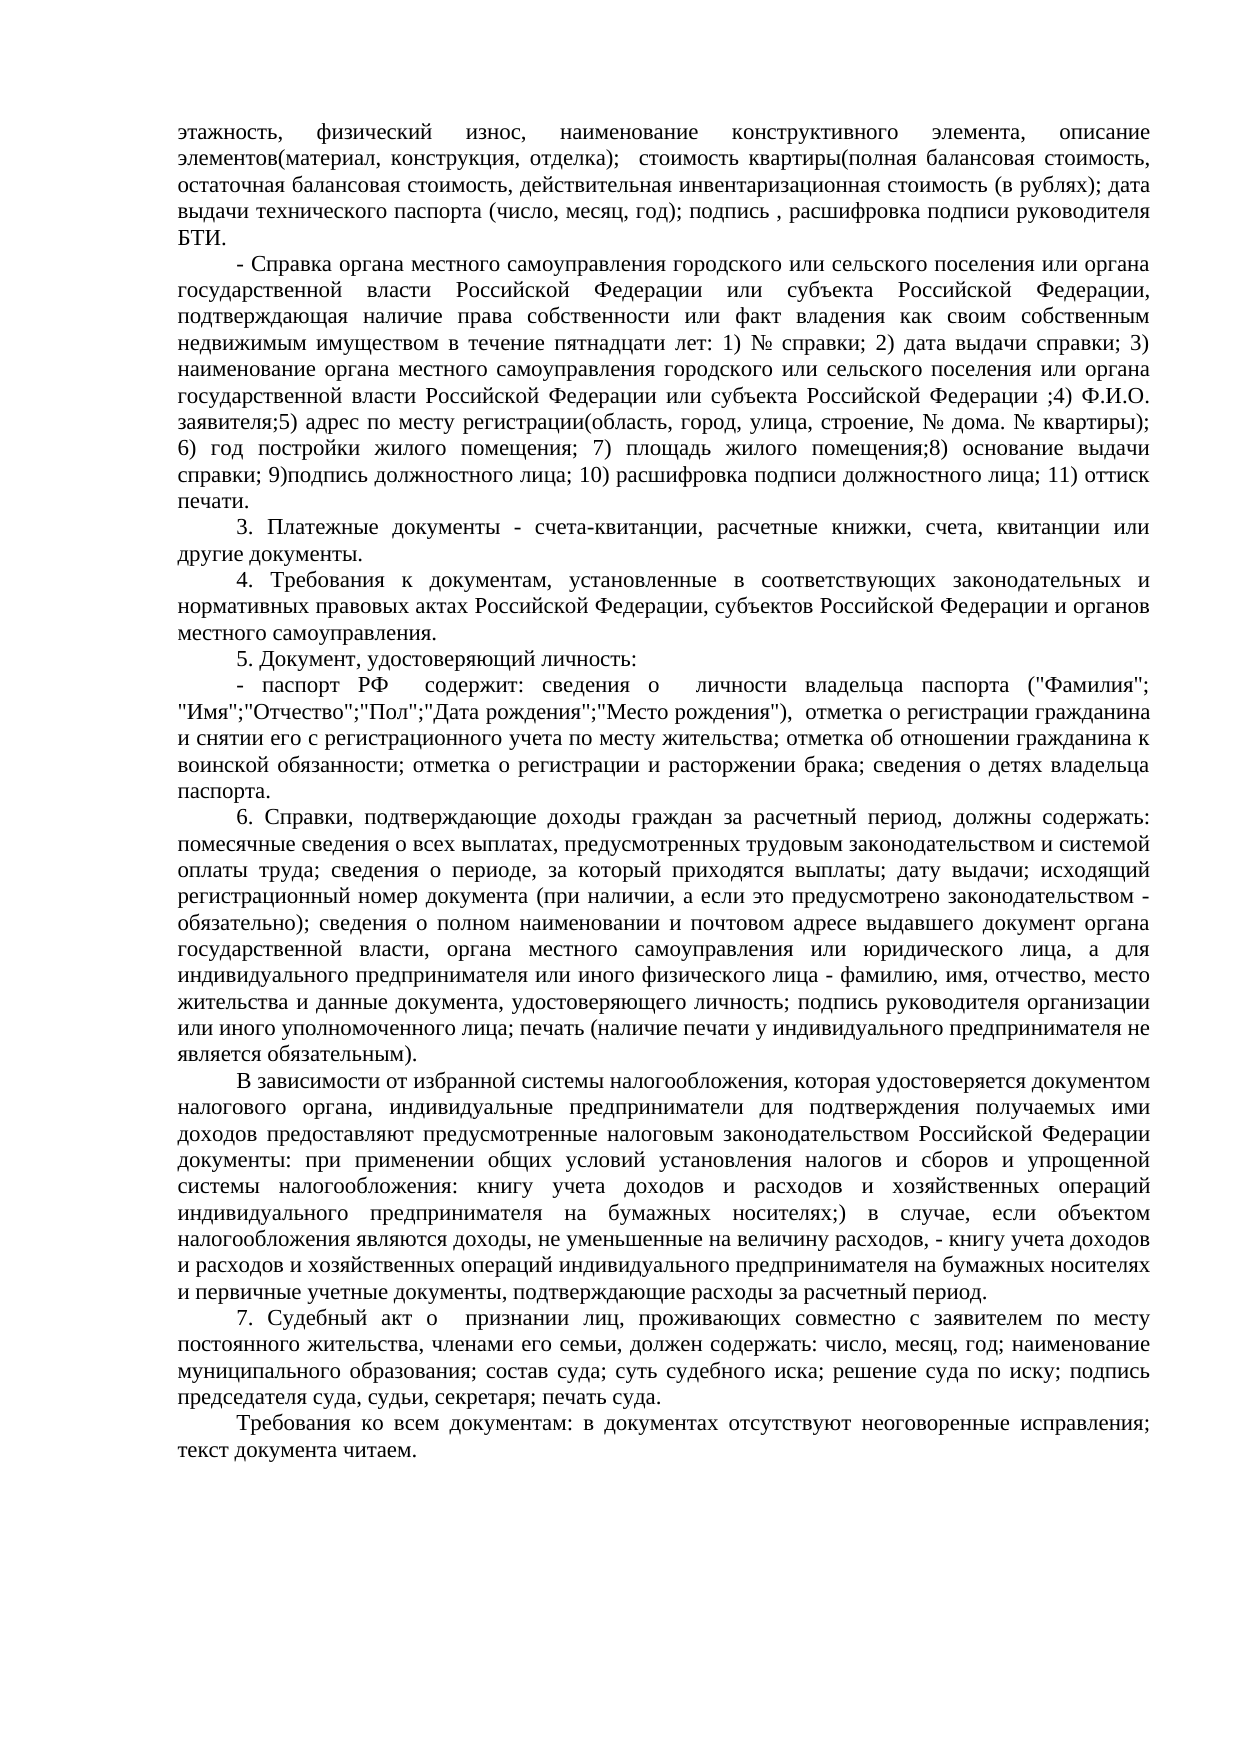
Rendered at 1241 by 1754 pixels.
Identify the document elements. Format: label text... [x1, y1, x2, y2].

text 5. Документ, удостоверяющий личность: [177, 645, 1152, 672]
text 6. Справки, подтверждающие доходы граждан за расчетный период, должны содержать: помесячные сведения о всех выплатах, предусмотренных трудовым законодательством и системой оплаты труда; сведения о периоде, за который приходятся выплаты; дату выдачи; исходящий регистрационный номер документа (при наличии, а если это предусмотрено законодательством - обязательно); сведения о полном наименовании и почтовом адресе выдавшего документ органа государственной власти, органа местного самоуправления или юридического лица, а для индивидуального предпринимателя или иного физического лица - фамилию, имя, отчество, место жительства и данные документа, удостоверяющего личность; подпись руководителя организации или иного уполномоченного лица; печать (наличие печати у индивидуального предпринимателя не является обязательным). [177, 803, 1152, 1067]
text В зависимости от избранной системы налогообложения, которая удостоверяется документом налогового органа, индивидуальные предприниматели для подтверждения получаемых ими доходов предоставляют предусмотренные налоговым законодательством Российской Федерации документы: при применении общих условий установления налогов и сборов и упрощенной системы налогообложения: книгу учета доходов и расходов и хозяйственных операций индивидуального предпринимателя на бумажных носителях;) в случае, если объектом налогообложения являются доходы, не уменьшенные на величину расходов, - книгу учета доходов и расходов и хозяйственных операций индивидуального предпринимателя на бумажных носителях и первичные учетные документы, подтверждающие расходы за расчетный период. [177, 1067, 1152, 1304]
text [177, 118, 1152, 250]
text - Справка органа местного самоуправления городского или сельского поселения или органа государственной власти Российской Федерации или субъекта Российской Федерации, подтверждающая наличие права собственности или факт владения как своим собственным недвижимым имуществом в течение пятнадцати лет: 1) № справки; 2) дата выдачи справки; 3) наименование органа местного самоуправления городского или сельского поселения или органа государственной власти Российской Федерации или субъекта Российской Федерации ;4) Ф.И.О. заявителя;5) адрес по месту регистрации(область, город, улица, строение, № дома. № квартиры); 6) год постройки жилого помещения; 7) площадь жилого помещения;8) основание выдачи справки; 9)подпись должностного лица; 10) расшифровка подписи должностного лица; 11) оттиск печати. [177, 250, 1152, 513]
text 4. Требования к документам, установленные в соответствующих законодательных и нормативных правовых актах Российской Федерации, субъектов Российской Федерации и органов местного самоуправления. [177, 566, 1152, 645]
text - паспорт РФ содержит: сведения о личности владельца паспорта ("Фамилия"; "Имя";"Отчество";"Пол";"Дата рождения";"Место рождения"), отметка о регистрации гражданина и снятии его с регистрационного учета по месту жительства; отметка об отношении гражданина к воинской обязанности; отметка о регистрации и расторжении брака; сведения о детях владельца паспорта. [177, 672, 1152, 803]
text 7. Судебный акт о признании лиц, проживающих совместно с заявителем по месту постоянного жительства, членами его семьи, должен содержать: число, месяц, год; наименование муниципального образования; состав суда; суть судебного иска; решение суда по иску; подпись председателя суда, судьи, секретаря; печать суда. [177, 1304, 1152, 1409]
text Требования ко всем документам: в документах отсутствуют неоговоренные исправления; текст документа читаем. [177, 1409, 1152, 1462]
text 3. Платежные документы - счета-квитанции, расчетные книжки, счета, квитанции или другие документы. [177, 513, 1152, 566]
